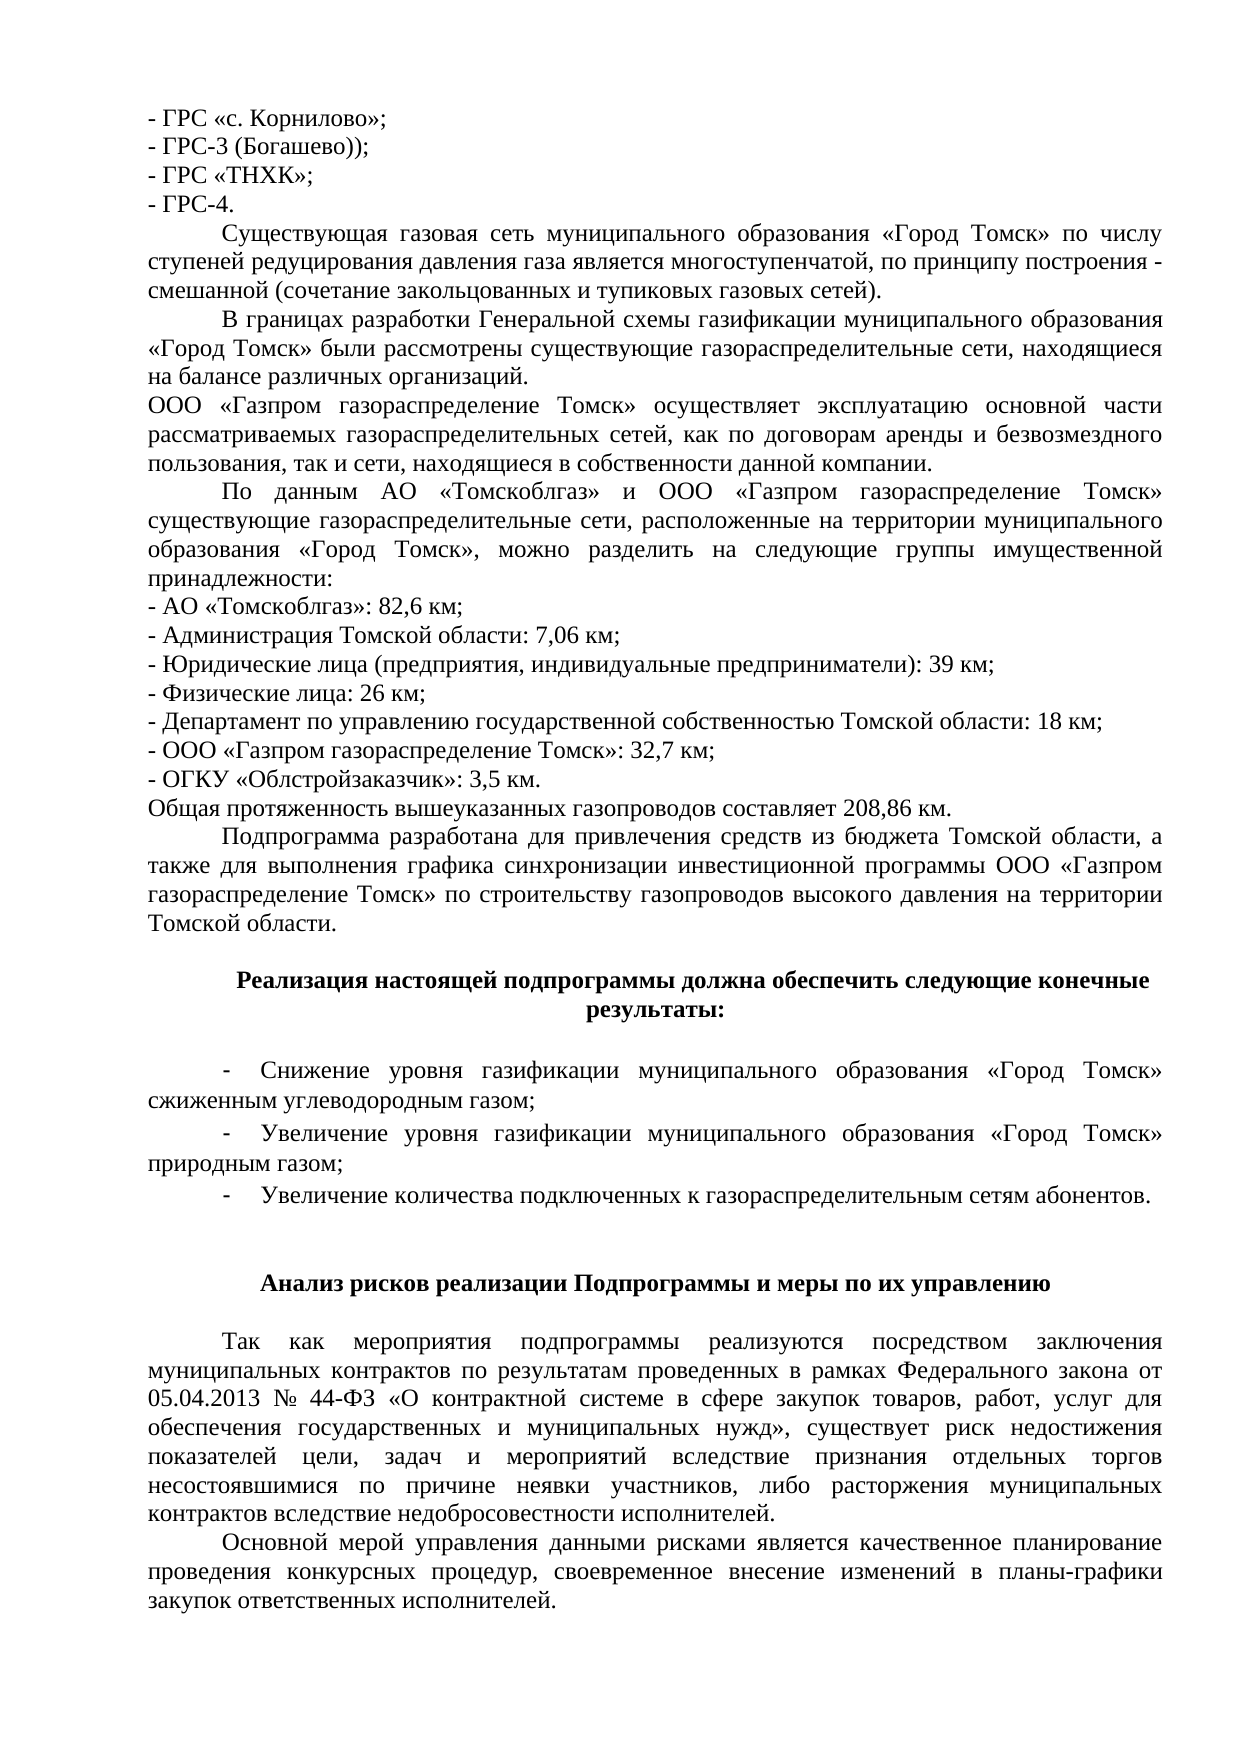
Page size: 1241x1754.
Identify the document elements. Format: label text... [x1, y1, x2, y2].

text Основной мерой управления данными рисками является качественное планирование проведения конкурсных процедур, своевременное внесение изменений в планы-графики закупок ответственных исполнителей. [148, 1527, 1163, 1613]
text Так как мероприятия подпрограммы реализуются посредством заключения муниципальных контрактов по результатам проведенных в рамках Федерального закона от 05.04.2013 № 44-ФЗ «О контрактной системе в сфере закупок товаров, работ, услуг для обеспечения государственных и муниципальных нужд», существует риск недостижения показателей цели, задач и мероприятий вследствие признания отдельных торгов несостоявшимися по причине неявки участников, либо расторжения муниципальных контрактов вследствие недобросовестности исполнителей. [148, 1326, 1163, 1527]
text - ООО «Газпром газораспределение Томск»: 32,7 км; [148, 735, 1163, 764]
text - АО «Томскоблгаз»: ; [148, 591, 1163, 620]
text - ГРС «ТНХК»; [148, 160, 1163, 189]
text В границах разработки Генеральной схемы газификации муниципального образования «Город Томск» были рассмотрены существующие газораспределительные сети, находящиеся на балансе различных организаций. [148, 304, 1163, 390]
list Увеличение количества подключенных к газораспределительным сетям абонентов. [148, 1177, 1163, 1211]
text Подпрограмма разработана для привлечения средств из бюджета Томской области, а также для выполнения графика синхронизации инвестиционной программы ООО «Газпром газораспределение Томск» по строительству газопроводов высокого давления на территории Томской области. [148, 821, 1163, 936]
text Общая протяженность вышеуказанных газопроводов составляет . [148, 793, 1163, 821]
text Анализ рисков реализации Подпрограммы и меры по их управлению [148, 1268, 1163, 1297]
text - Департамент по управлению государственной собственностью Томской области: ; [148, 706, 1163, 735]
text - Администрация Томской области: ; [148, 620, 1163, 649]
text - Физические лица: ; [148, 678, 1163, 706]
list Снижение уровня газификации муниципального образования «Город Томск» сжиженным углеводородным газом; [148, 1051, 1163, 1114]
text Реализация настоящей подпрограммы должна обеспечить следующие конечные результаты: [148, 965, 1163, 1023]
text ООО «Газпром газораспределение Томск» осуществляет эксплуатацию основной части рассматриваемых газораспределительных сетей, как по договорам аренды и безвозмездного пользования, так и сети, находящиеся в собственности данной компании. [148, 390, 1163, 476]
list Увеличение уровня газификации муниципального образования «Город Томск» природным газом; [148, 1114, 1163, 1177]
text - ГРС-3 (Богашево)); [148, 131, 1163, 160]
text - ОГКУ «Облстройзаказчик»: . [148, 764, 1163, 793]
text - ГРС-4. [148, 189, 1163, 218]
text - ГРС «с. Корнилово»; [148, 103, 1163, 131]
text Существующая газовая сеть муниципального образования «Город Томск» по числу ступеней редуцирования давления газа является многоступенчатой, по принципу построения - смешанной (сочетание закольцованных и тупиковых газовых сетей). [148, 218, 1163, 304]
text По данным АО «Томскоблгаз» и ООО «Газпром газораспределение Томск» существующие газораспределительные сети, расположенные на территории муниципального образования «Город Томск», можно разделить на следующие группы имущественной принадлежности: [148, 476, 1163, 591]
text - Юридические лица (предприятия, индивидуальные предприниматели): ; [148, 649, 1163, 678]
